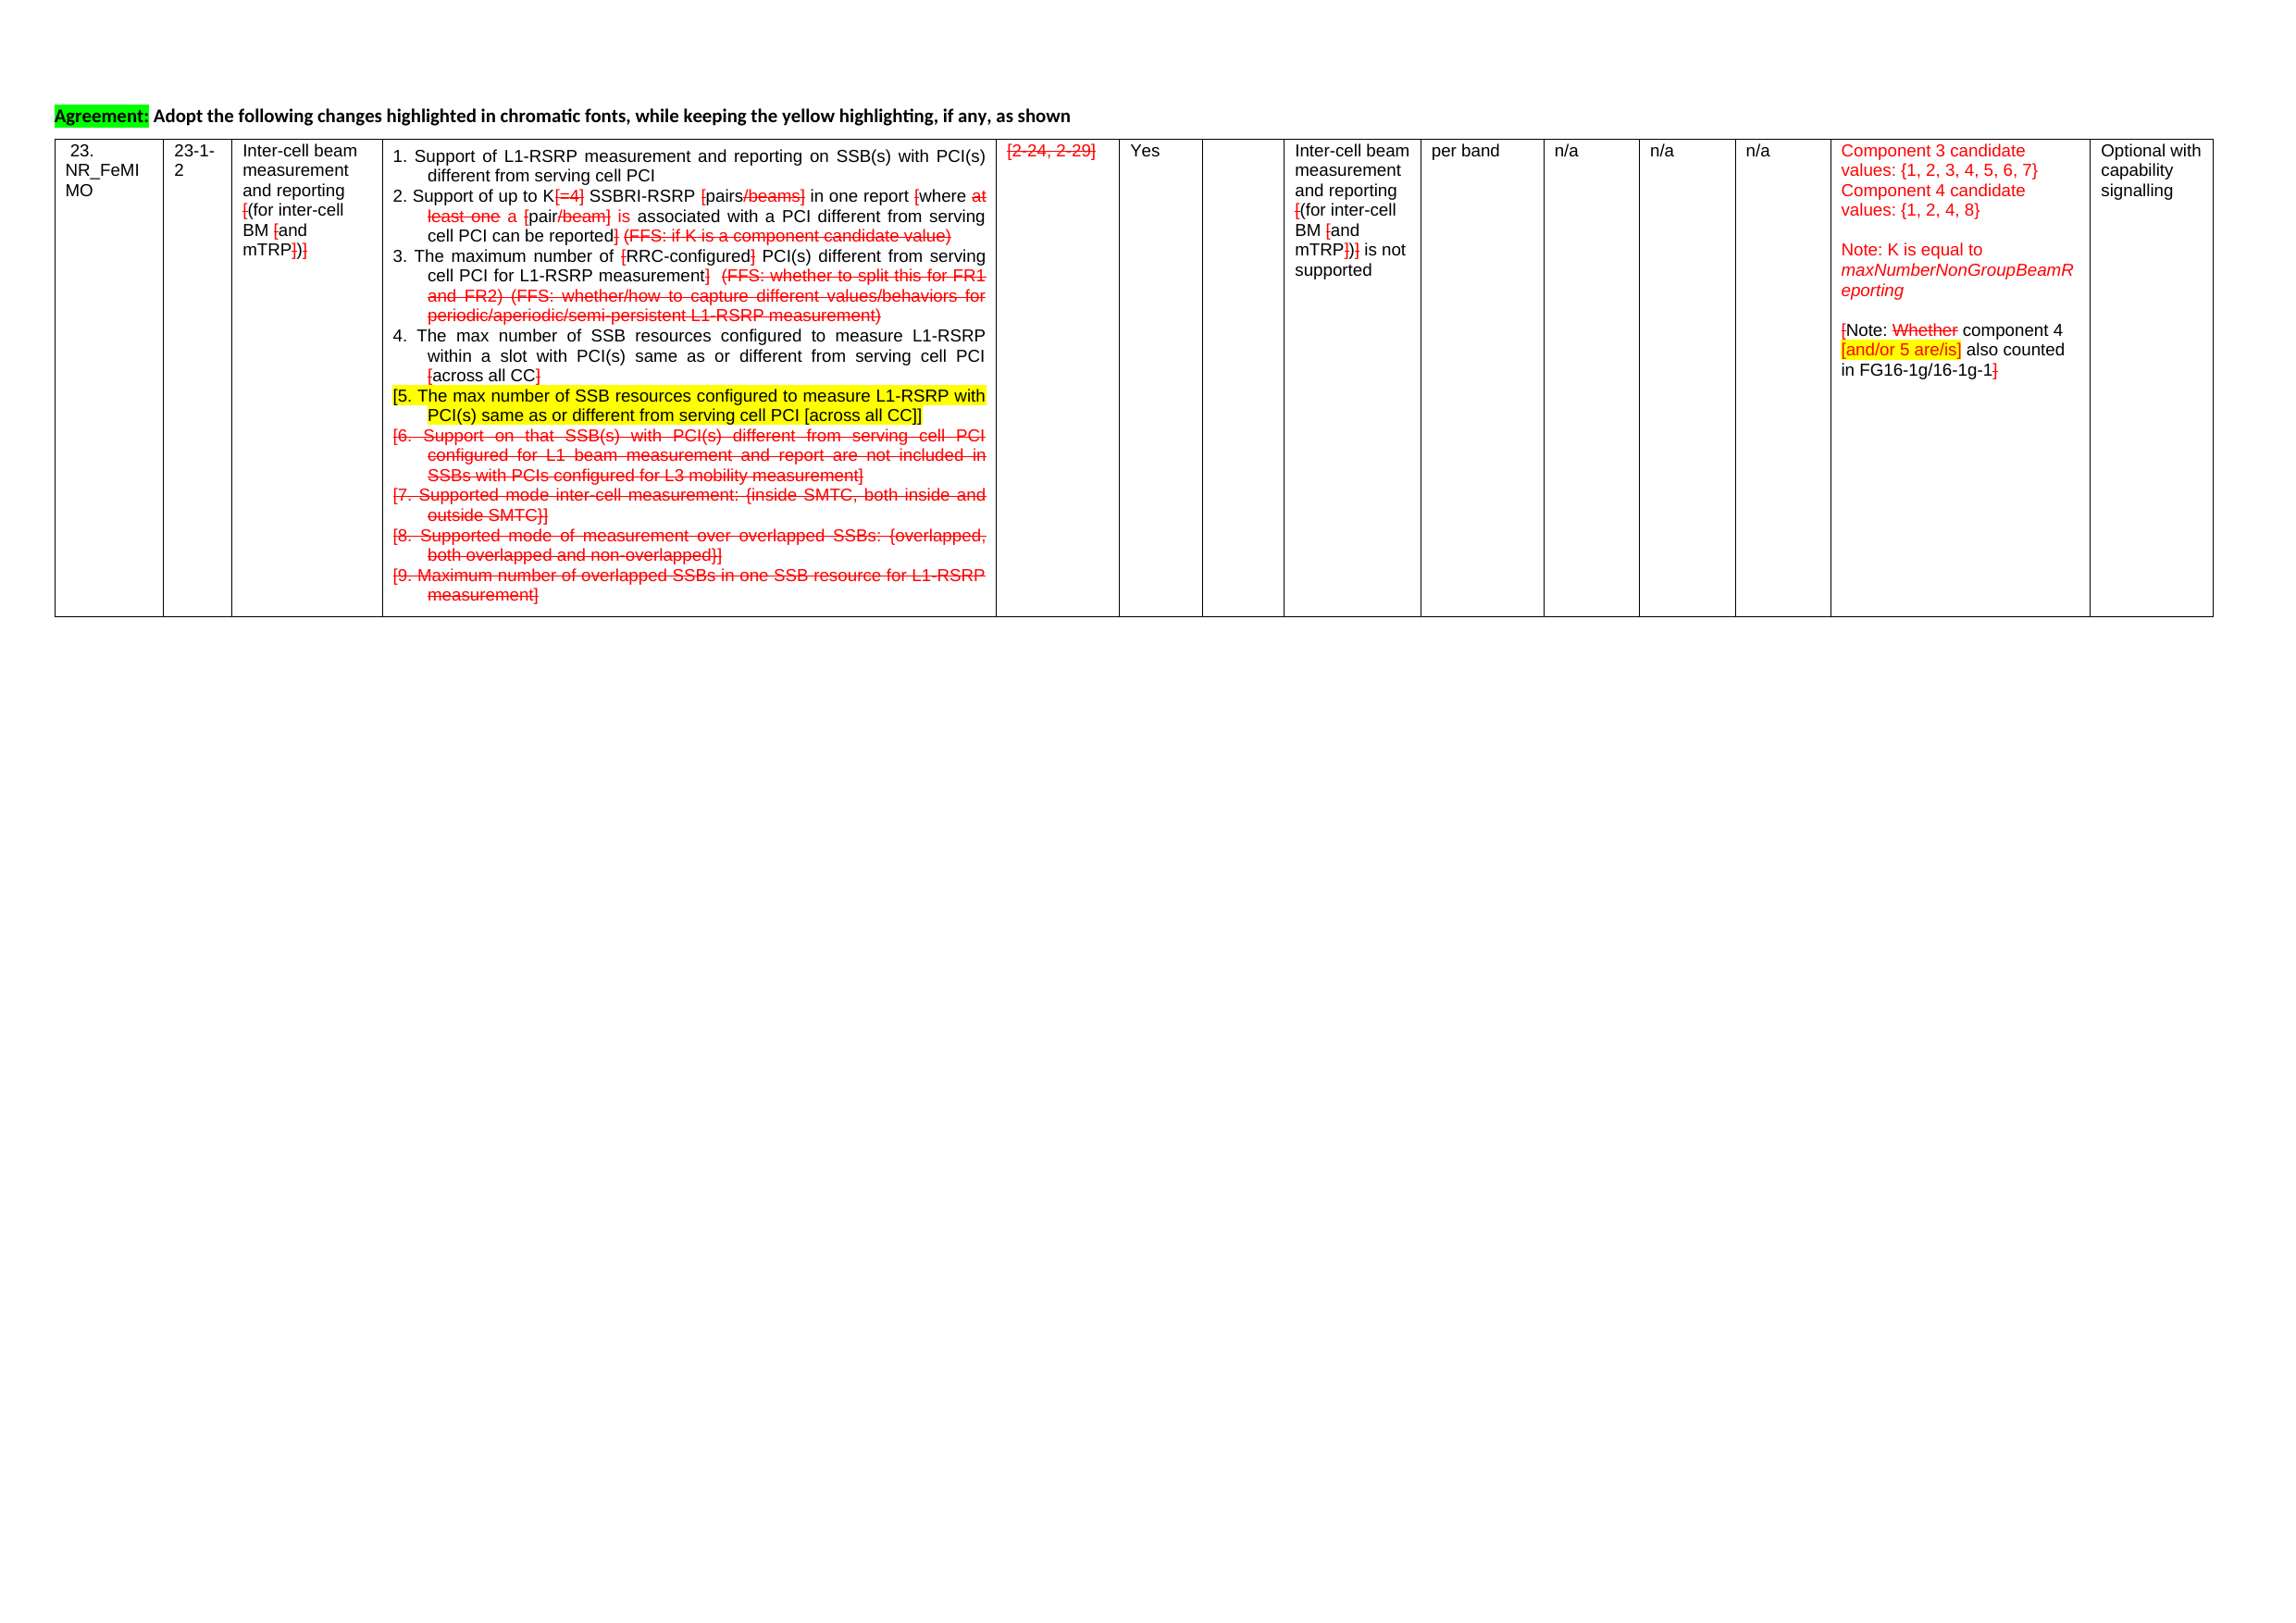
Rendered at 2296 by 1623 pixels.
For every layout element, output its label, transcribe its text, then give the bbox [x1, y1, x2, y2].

table_header n/a [1736, 140, 1831, 616]
table_header [2-24, 2-29] [997, 140, 1119, 616]
table_header Inter-cell beam measurement and reporting [(for inter-cell BM [and mTRP])] is not supported [1285, 140, 1421, 616]
table_header 23-1-2 [164, 140, 231, 616]
table_header per band [1421, 140, 1544, 616]
table_header 23. NR_FeMIMO [56, 140, 163, 616]
table_header 1. Support of L1-RSRP measurement and reporting on SSB(s) with PCI(s) different from serving cell PCI 2. Support of up to K[=4] SSBRI-RSRP [pairs/beams] in one report [where at least one a [pair/beam] is associated with a PCI different from serving cell PCI can be reported] (FFS: if K is a component candidate value) 3. The maximum number of [RRC-configured] PCI(s) different from serving cell PCI for L1-RSRP measurement] (FFS: whether to split this for FR1 and FR2) (FFS: whether/how to capture different values/behaviors for periodic/aperiodic/semi-persistent L1-RSRP measurement) 4. The max number of SSB resources configured to measure L1-RSRP within a slot with PCI(s) same as or different from serving cell PCI [across all CC] [5. The max number of SSB resources configured to measure L1-RSRP with PCI(s) same as or different from serving cell PCI [across all CC]] [6. Support on that SSB(s) with PCI(s) different from serving cell PCI configured for L1 beam measurement and report are not included in SSBs with PCIs configured for L3 mobility measurement] [7. Supported mode inter-cell measurement: {inside SMTC, both inside and outside SMTC}] [8. Supported mode of measurement over overlapped SSBs: {overlapped, both overlapped and non-overlapped}] [9. Maximum number of overlapped SSBs in one SSB resource for L1-RSRP measurement] [383, 140, 996, 616]
table_header Inter-cell beam measurement and reporting [(for inter-cell BM [and mTRP])] [232, 140, 382, 616]
table_header Optional with capability signalling [2091, 140, 2213, 616]
table_header [1203, 140, 1284, 616]
table_header n/a [1545, 140, 1639, 616]
table_header Yes [1120, 140, 1202, 616]
text Agreement: Adopt the following changes highlighted in chromatic fonts, while keeping the yellow highlighting, if any, as shown [54, 104, 2214, 128]
table_header n/a [1640, 140, 1735, 616]
table_header Component 3 candidate values: {1, 2, 3, 4, 5, 6, 7} Component 4 candidate values: {1, 2, 4, 8} Note: K is equal to maxNumberNonGroupBeamReporting [Note: Whether component 4 [and/or 5 are/is] also counted in FG16-1g/16-1g-1] [1831, 140, 2090, 616]
